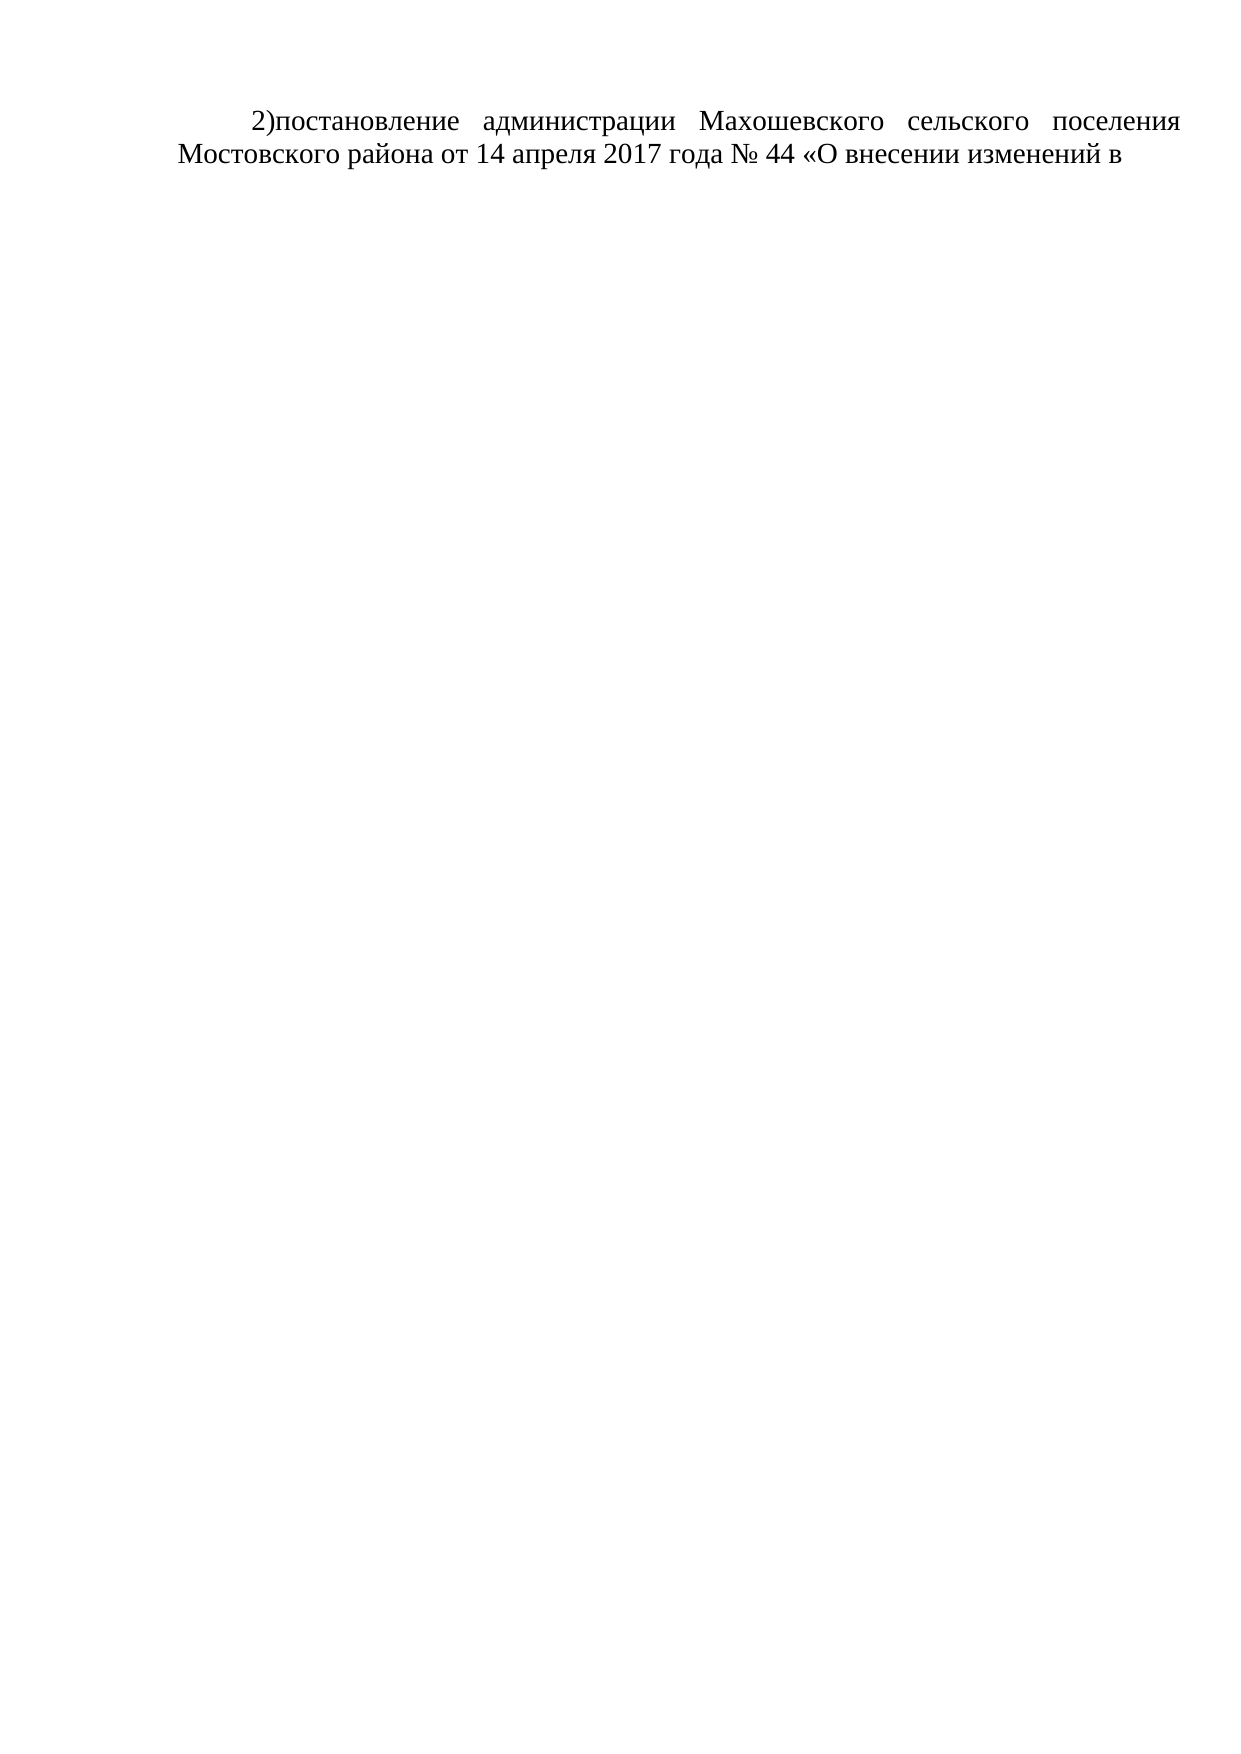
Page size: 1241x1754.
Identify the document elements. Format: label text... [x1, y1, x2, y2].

text 2)постановление администрации Махошевского сельского поселения Мостовского района от 14 апреля 2017 года № 44 «О внесении изменений в [177, 103, 1181, 170]
